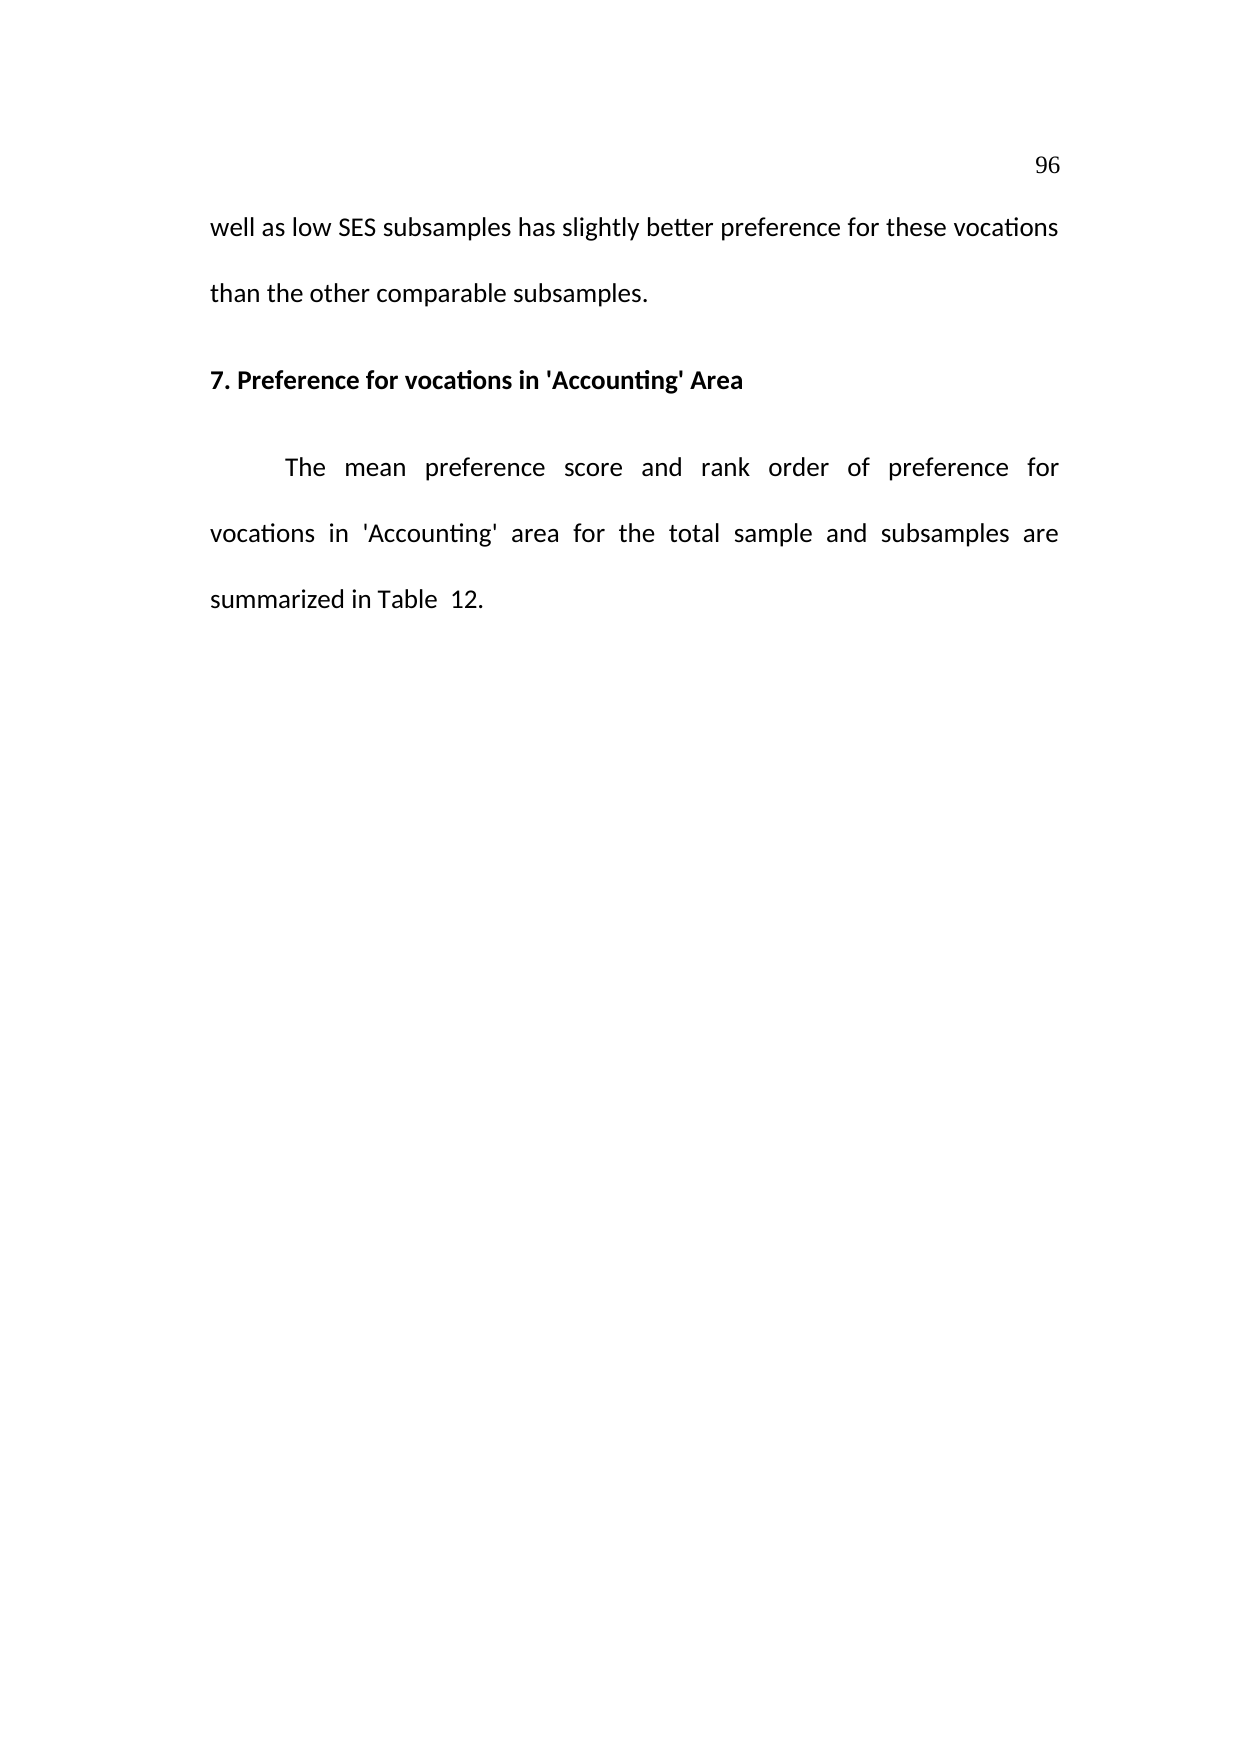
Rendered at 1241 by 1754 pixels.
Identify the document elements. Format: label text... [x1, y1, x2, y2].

text 7. Preference for vocations in 'Accounting' Area [210, 363, 1060, 396]
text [210, 210, 1060, 309]
text The mean preference score and rank order of preference for vocations in 'Accounting' area for the total sample and subsamples are summarized in Table 12. [210, 450, 1060, 615]
